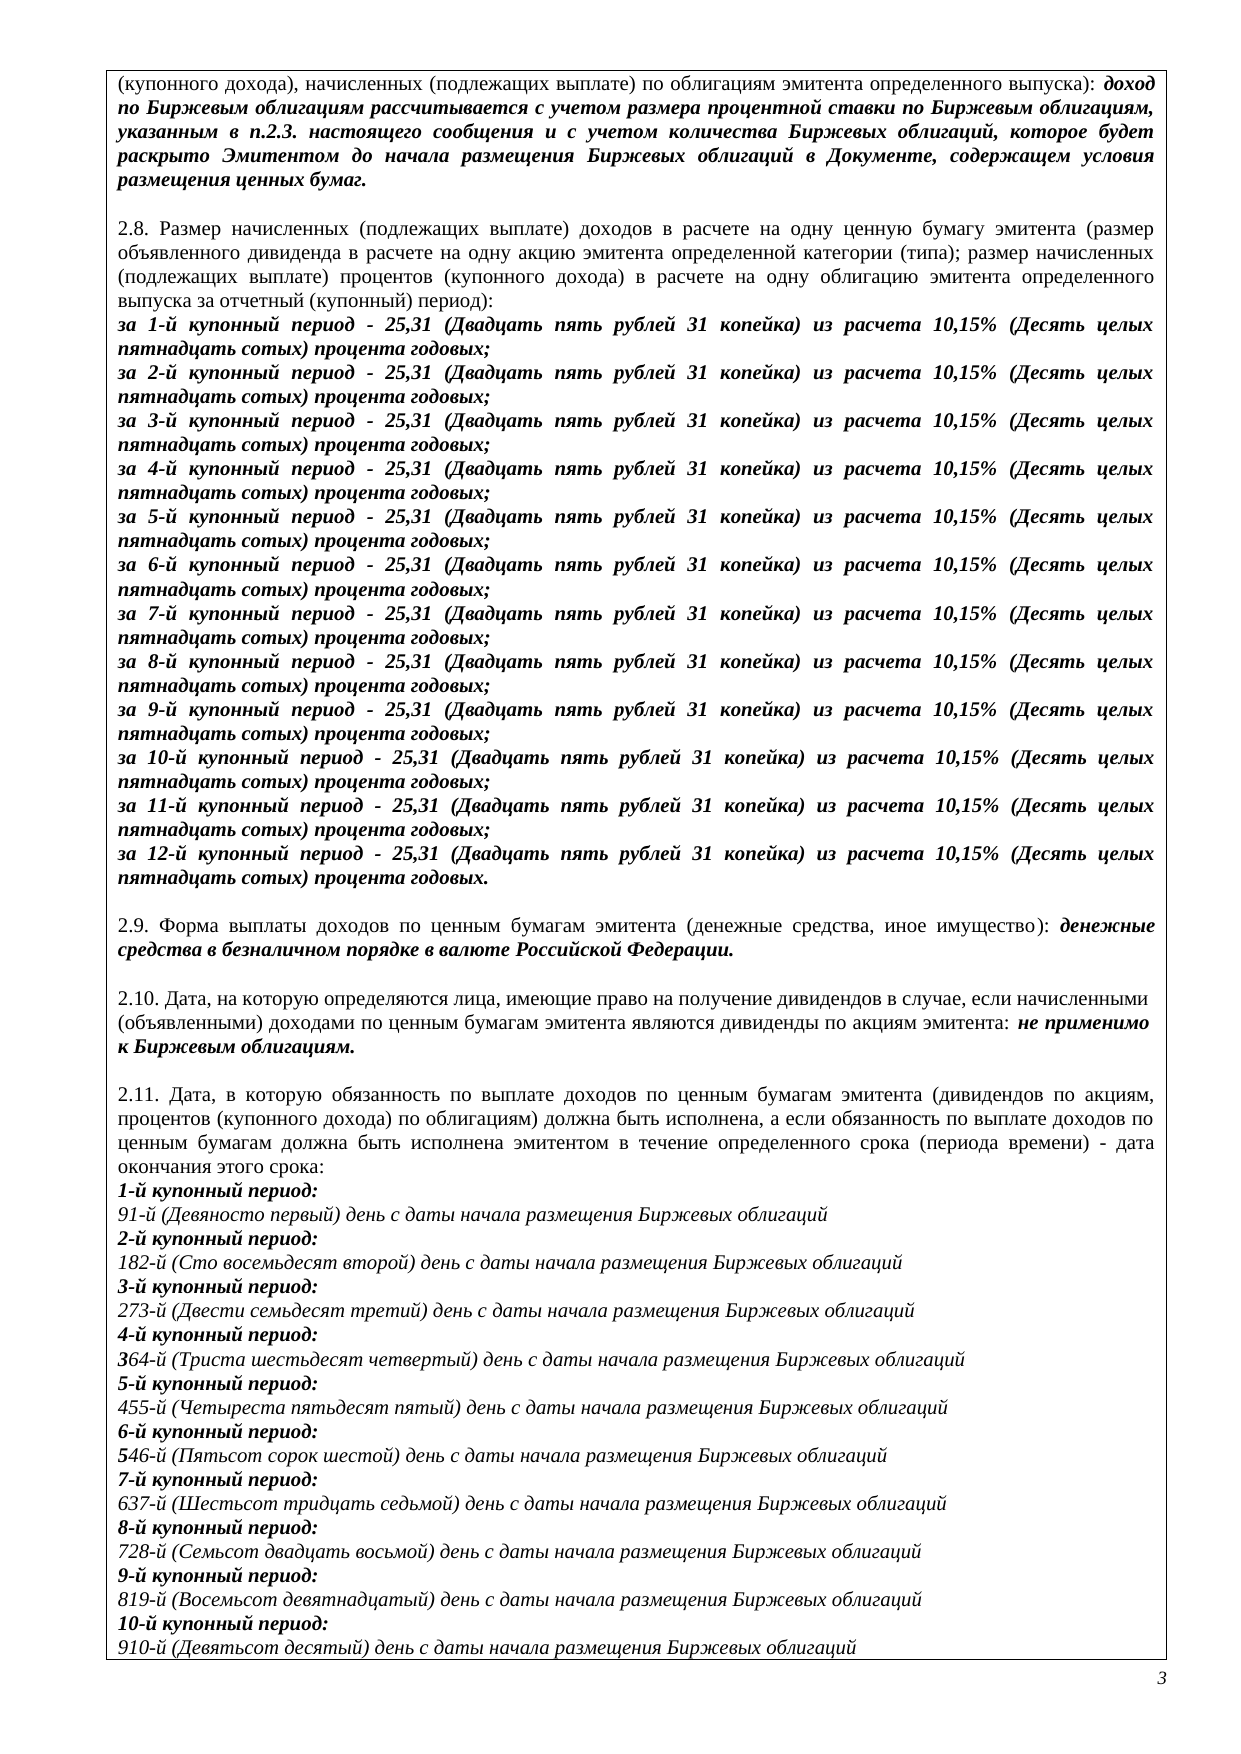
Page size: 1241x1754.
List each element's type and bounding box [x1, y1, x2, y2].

table_cell [107, 71, 1166, 1659]
